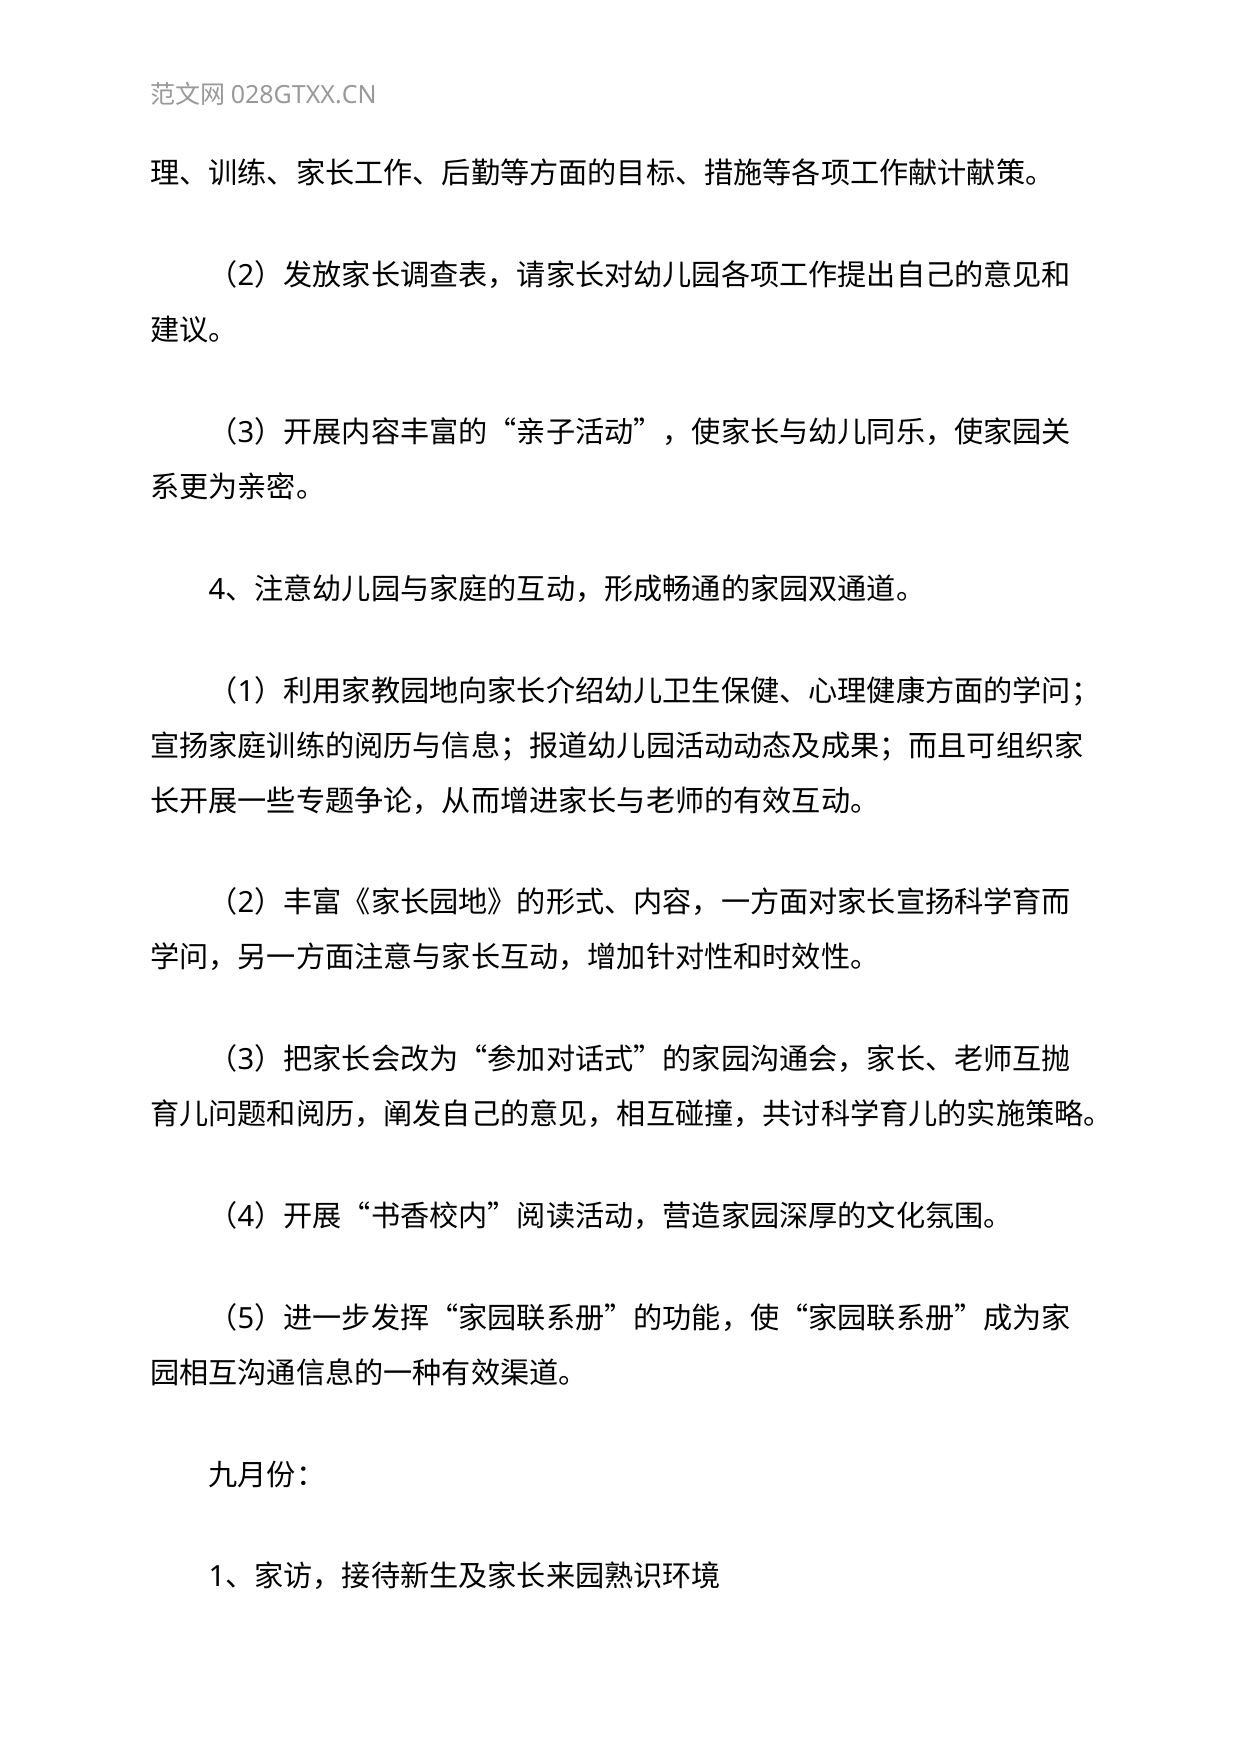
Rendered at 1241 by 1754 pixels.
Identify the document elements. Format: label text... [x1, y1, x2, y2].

text 九月份： [150, 1451, 1090, 1493]
text 1、家访，接待新生及家长来园熟识环境 [150, 1553, 1090, 1595]
text （1）利用家教园地向家长介绍幼儿卫生保健、心理健康方面的学问；宣扬家庭训练的阅历与信息；报道幼儿园活动动态及成果；而且可组织家长开展一些专题争论，从而增进家长与老师的有效互动。 [150, 667, 1090, 819]
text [150, 150, 1090, 192]
text 4、注意幼儿园与家庭的互动，形成畅通的家园双通道。 [150, 565, 1090, 608]
text （2）丰富《家长园地》的形式、内容，一方面对家长宣扬科学育而学问，另一方面注意与家长互动，增加针对性和时效性。 [150, 879, 1090, 976]
text （2）发放家长调查表，请家长对幼儿园各项工作提出自己的意见和建议。 [150, 252, 1090, 349]
text （3）把家长会改为“参加对话式”的家园沟通会，家长、老师互抛育儿问题和阅历，阐发自己的意见，相互碰撞，共讨科学育儿的实施策略。 [150, 1036, 1090, 1133]
text （3）开展内容丰富的“亲子活动”，使家长与幼儿同乐，使家园关系更为亲密。 [150, 408, 1090, 506]
text （4）开展“书香校内”阅读活动，营造家园深厚的文化氛围。 [150, 1192, 1090, 1235]
text （5）进一步发挥“家园联系册”的功能，使“家园联系册”成为家园相互沟通信息的一种有效渠道。 [150, 1294, 1090, 1392]
